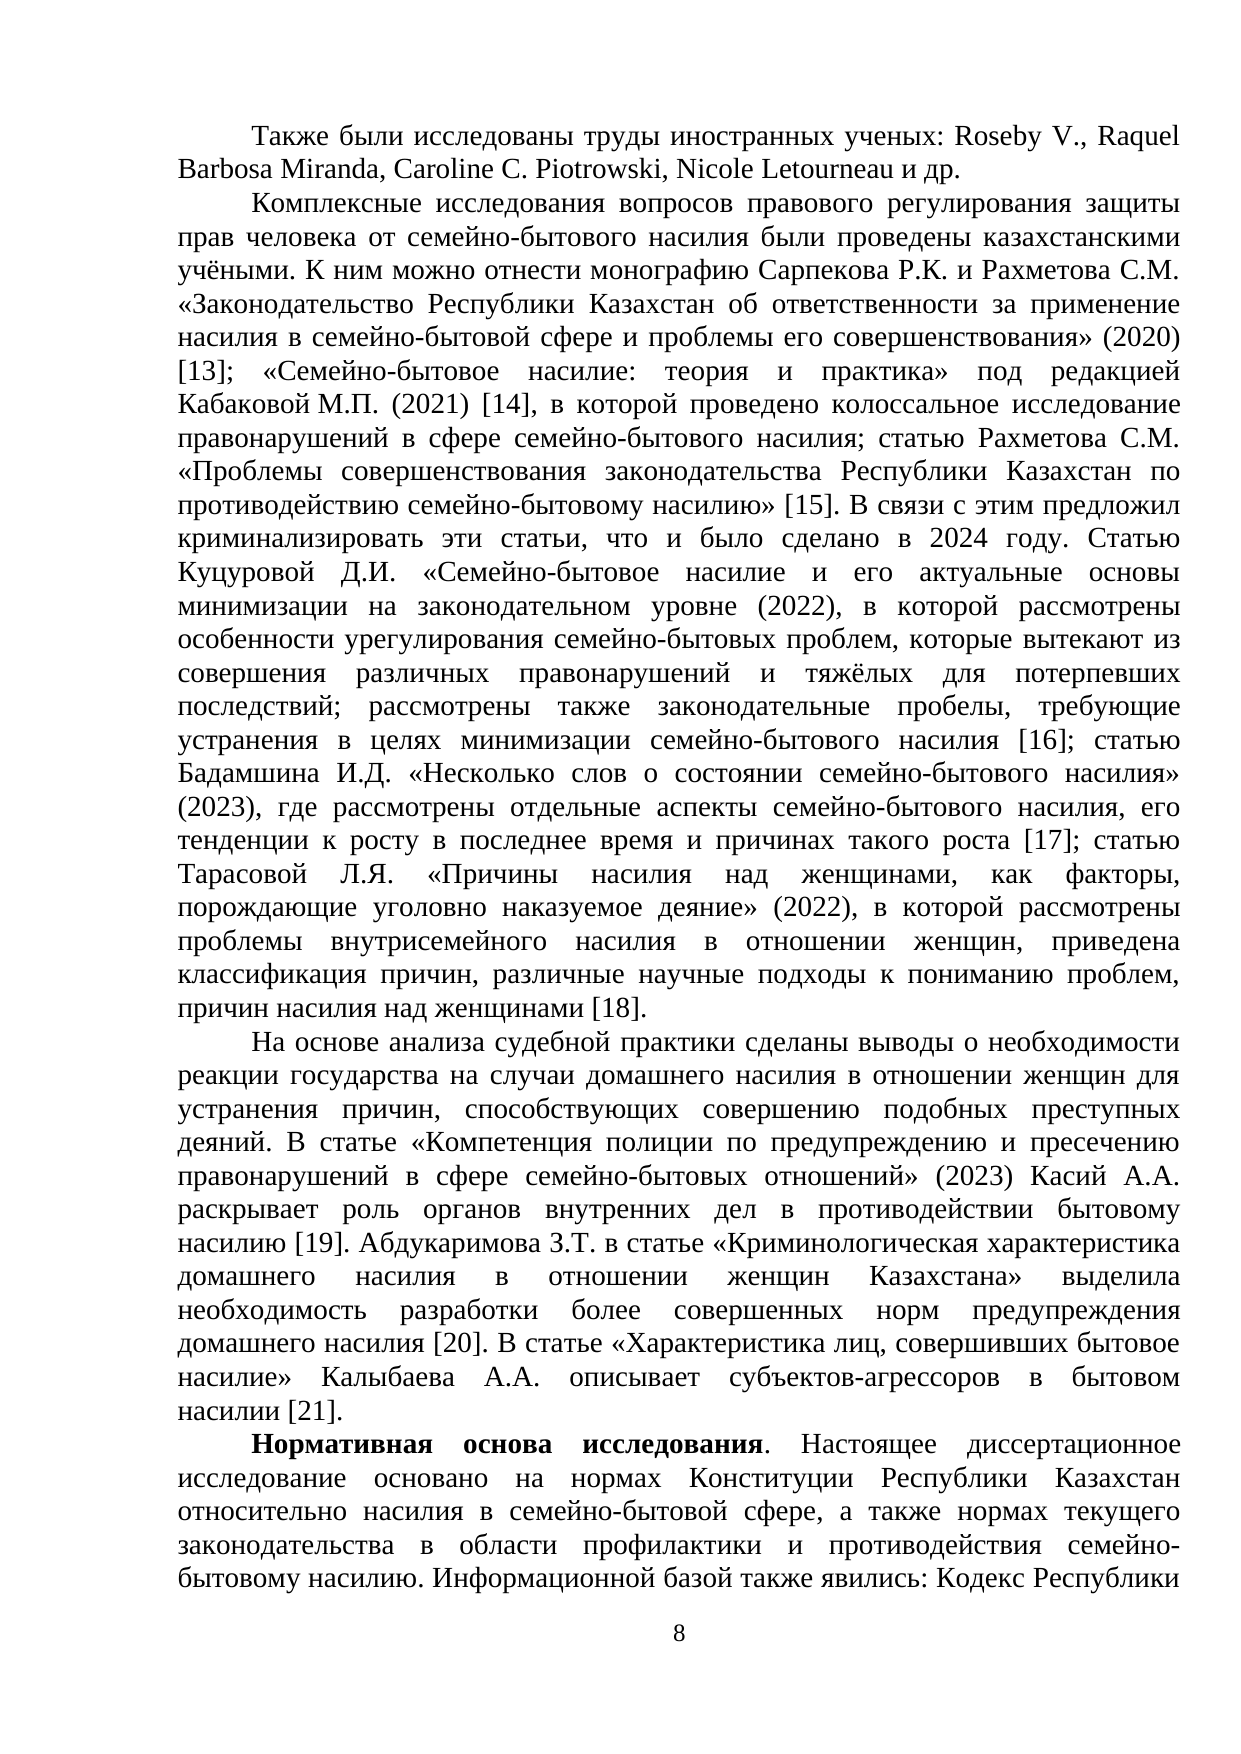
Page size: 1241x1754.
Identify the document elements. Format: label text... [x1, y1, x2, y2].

text Также были исследованы труды иностранных ученых: Roseby V., Raquel Barbosa Miranda, Caroline C. Piotrowski, Nicole Letourneau и др. [177, 118, 1181, 185]
text На основе анализа судебной практики сделаны выводы о необходимости реакции государства на случаи домашнего насилия в отношении женщин для устранения причин, способствующих совершению подобных преступных деяний. В статье «Компетенция полиции по предупреждению и пресечению правонарушений в сфере семейно-бытовых отношений» (2023) Касий А.А. раскрывает роль органов внутренних дел в противодействии бытовому насилию [19]. Абдукаримова З.Т. в статье «Криминологическая характеристика домашнего насилия в отношении женщин Казахстана» выделила необходимость разработки более совершенных норм предупреждения домашнего насилия [20]. В статье «Характеристика лиц, совершивших бытовое насилие» Калыбаева А.А. описывает субъектов-агрессоров в бытовом насилии [21]. [177, 1024, 1181, 1426]
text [177, 1426, 1181, 1594]
text Комплексные исследования вопросов правового регулирования защиты прав человека от семейно-бытового насилия были проведены казахстанскими учёными. К ним можно отнести монографию Сарпекова Р.К. и Рахметова С.М. «Законодательство Республики Казахстан об ответственности за применение насилия в семейно-бытовой сфере и проблемы его совершенствования» (2020) [13]; «Семейно-бытовое насилие: теория и практика» под редакцией Кабаковой М.П. (2021) [14], в которой проведено колоссальное исследование правонарушений в сфере семейно-бытового насилия; статью Рахметова С.М. «Проблемы совершенствования законодательства Республики Казахстан по противодействию семейно-бытовому насилию» [15]. В связи с этим предложил криминализировать эти статьи, что и было сделано в 2024 году. Статью Куцуровой Д.И. «Семейно-бытовое насилие и его актуальные основы минимизации на законодательном уровне (2022), в которой рассмотрены особенности урегулирования семейно-бытовых проблем, которые вытекают из совершения различных правонарушений и тяжёлых для потерпевших последствий; рассмотрены также законодательные пробелы, требующие устранения в целях минимизации семейно-бытового насилия [16]; статью Бадамшина И.Д. «Несколько слов о состоянии семейно-бытового насилия» (2023), где рассмотрены отдельные аспекты семейно-бытового насилия, его тенденции к росту в последнее время и причинах такого роста [17]; статью Тарасовой Л.Я. «Причины насилия над женщинами, как факторы, порождающие уголовно наказуемое деяние» (2022), в которой рассмотрены проблемы внутрисемейного насилия в отношении женщин, приведена классификация причин, различные научные подходы к пониманию проблем, причин насилия над женщинами [18]. [177, 185, 1181, 1024]
